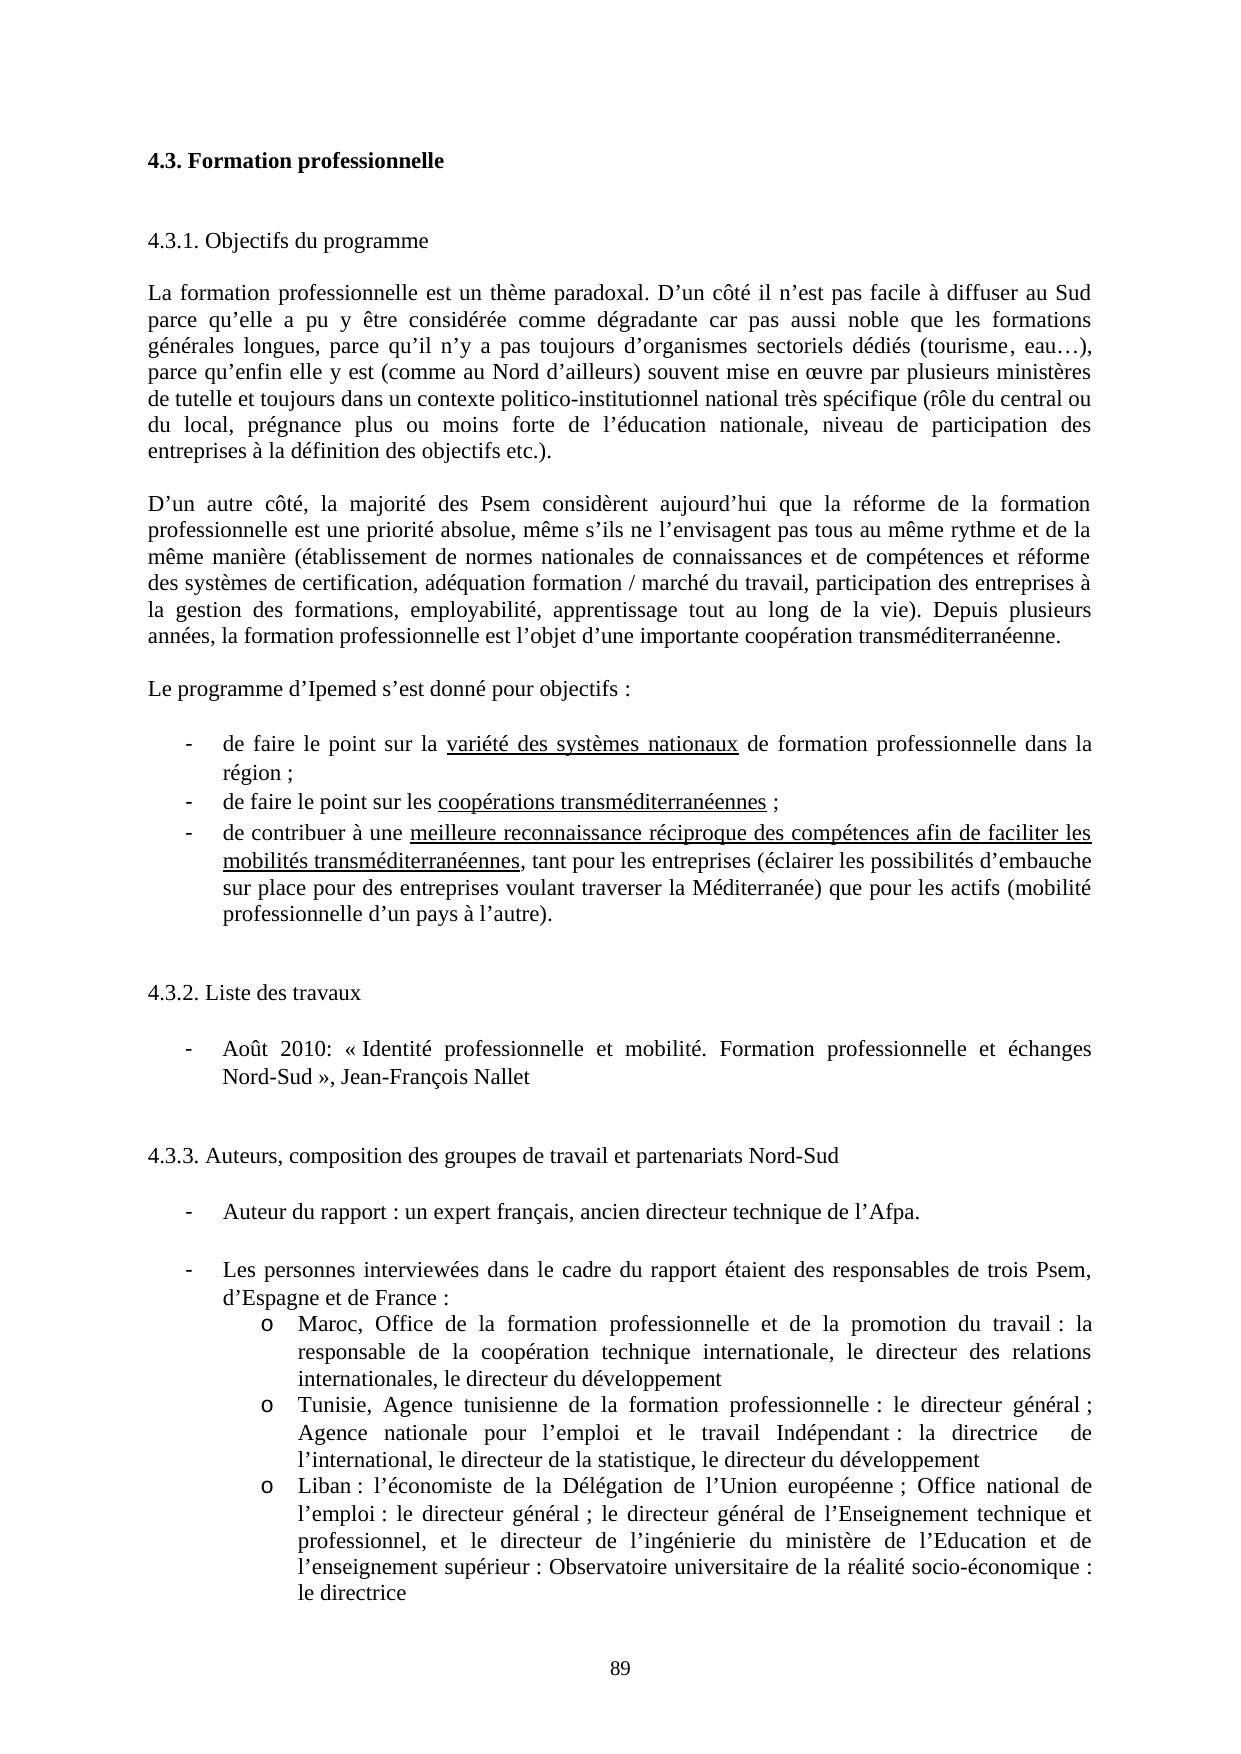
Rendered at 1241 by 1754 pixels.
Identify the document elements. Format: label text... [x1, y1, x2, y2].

list Août 2010: « Identité professionnelle et mobilité. Formation professionnelle et échanges Nord-Sud », Jean-François Nallet [185, 1032, 1093, 1089]
list Maroc, Office de la formation professionnelle et de la promotion du travail : la responsable de la coopération technique internationale, le directeur des relations internationales, le directeur du développement [260, 1310, 1093, 1391]
list Auteur du rapport : un expert français, ancien directeur technique de l’Afpa. [185, 1195, 1093, 1226]
text 4.3.3. Auteurs, composition des groupes de travail et partenariats Nord-Sud [148, 1142, 1093, 1169]
list de faire le point sur la variété des systèmes nationaux de formation professionnelle dans la région ; [185, 727, 1093, 785]
text 4.3. Formation professionnelle [148, 148, 1093, 174]
text La formation professionnelle est un thème paradoxal. D’un côté il n’est pas facile à diffuser au Sud parce qu’elle a pu y être considérée comme dégradante car pas aussi noble que les formations générales longues, parce qu’il n’y a pas toujours d’organismes sectoriels dédiés (tourisme, eau…), parce qu’enfin elle y est (comme au Nord d’ailleurs) souvent mise en œuvre par plusieurs ministères de tutelle et toujours dans un contexte politico-institutionnel national très spécifique (rôle du central ou du local, prégnance plus ou moins forte de l’éducation nationale, niveau de participation des entreprises à la définition des objectifs etc.). [148, 279, 1093, 464]
text 4.3.2. Liste des travaux [148, 979, 1093, 1006]
text Le programme d’Ipemed s’est donné pour objectifs : [148, 675, 1093, 701]
list Tunisie, Agence tunisienne de la formation professionnelle : le directeur général ; Agence nationale pour l’emploi et le travail Indépendant : la directrice de l’international, le directeur de la statistique, le directeur du développement [260, 1391, 1093, 1472]
list Liban : l’économiste de la Délégation de l’Union européenne ; Office national de l’emploi : le directeur général ; le directeur général de l’Enseignement technique et professionnel, et le directeur de l’ingénierie du ministère de l’Education et de l’enseignement supérieur : Observatoire universitaire de la réalité socio-économique : le directrice [260, 1472, 1093, 1606]
text 4.3.1. Objectifs du programme [148, 227, 1093, 253]
list de faire le point sur les coopérations transméditerranéennes ; [185, 785, 1093, 816]
text D’un autre côté, la majorité des Psem considèrent aujourd’hui que la réforme de la formation professionnelle est une priorité absolue, même s’ils ne l’envisagent pas tous au même rythme et de la même manière (établissement de normes nationales de connaissances et de compétences et réforme des systèmes de certification, adéquation formation / marché du travail, participation des entreprises à la gestion des formations, employabilité, apprentissage tout au long de la vie). Depuis plusieurs années, la formation professionnelle est l’objet d’une importante coopération transméditerranéenne. [148, 490, 1093, 648]
list Les personnes interviewées dans le cadre du rapport étaient des responsables de trois Psem, d’Espagne et de France : [185, 1253, 1093, 1310]
list de contribuer à une meilleure reconnaissance réciproque des compétences afin de faciliter les mobilités transméditerranéennes, tant pour les entreprises (éclairer les possibilités d’embauche sur place pour des entreprises voulant traverser la Méditerranée) que pour les actifs (mobilité professionnelle d’un pays à l’autre). [185, 816, 1093, 927]
